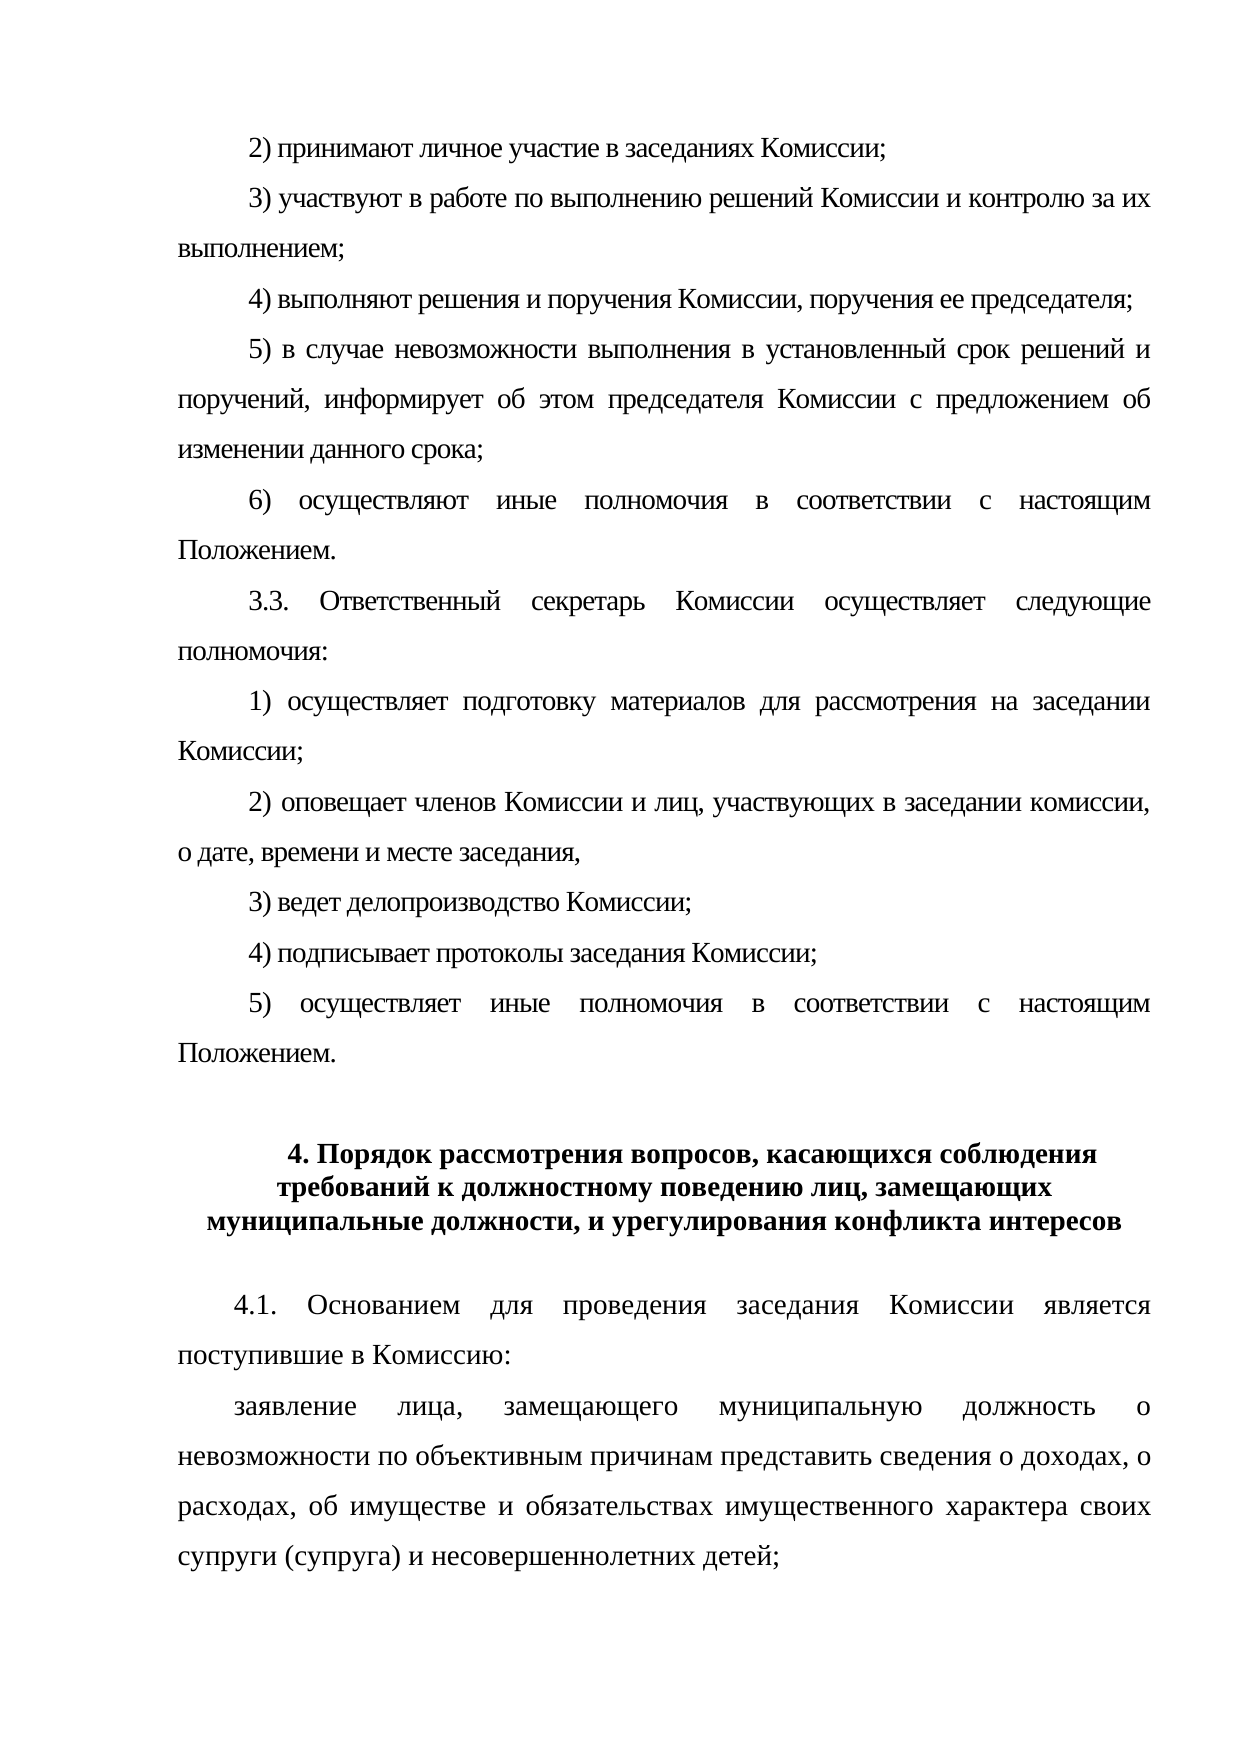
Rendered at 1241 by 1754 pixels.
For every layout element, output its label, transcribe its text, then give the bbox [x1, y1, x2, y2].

text 3) участвуют в работе по выполнению решений Комиссии и контролю за их выполнением; [177, 180, 1152, 264]
text 3) ведет делопроизводство Комиссии; [177, 884, 1152, 918]
text 1) осуществляет подготовку материалов для рассмотрения на заседании Комиссии; [177, 683, 1152, 767]
text 4. Порядок рассмотрения вопросов, касающихся соблюдения требований к должностному поведению лиц, замещающих муниципальные должности, и урегулирования конфликта интересов [177, 1136, 1152, 1237]
text 4.1. Основанием для проведения заседания Комиссии является поступившие в Комиссию: [177, 1287, 1152, 1371]
text 5) осуществляет иные полномочия в соответствии с настоящим Положением. [177, 985, 1152, 1069]
text 4) подписывает протоколы заседания Комиссии; [177, 935, 1152, 968]
text 4) выполняют решения и поручения Комиссии, поручения ее председателя; [177, 281, 1152, 314]
text 2) оповещает членов Комиссии и лиц, участвующих в заседании комиссии, о дате, времени и месте заседания, [177, 784, 1152, 868]
text 5) в случае невозможности выполнения в установленный срок решений и поручений, информирует об этом председателя Комиссии с предложением об изменении данного срока; [177, 331, 1152, 465]
text заявление лица, замещающего муниципальную должность о невозможности по объективным причинам представить сведения о доходах, о расходах, об имуществе и обязательствах имущественного характера своих супруги (супруга) и несовершеннолетних детей; [177, 1388, 1152, 1572]
text 2) принимают личное участие в заседаниях Комиссии; [177, 130, 1152, 163]
text 3.3. Ответственный секретарь Комиссии осуществляет следующие полномочия: [177, 583, 1152, 666]
text 6) осуществляют иные полномочия в соответствии с настоящим Положением. [177, 482, 1152, 566]
